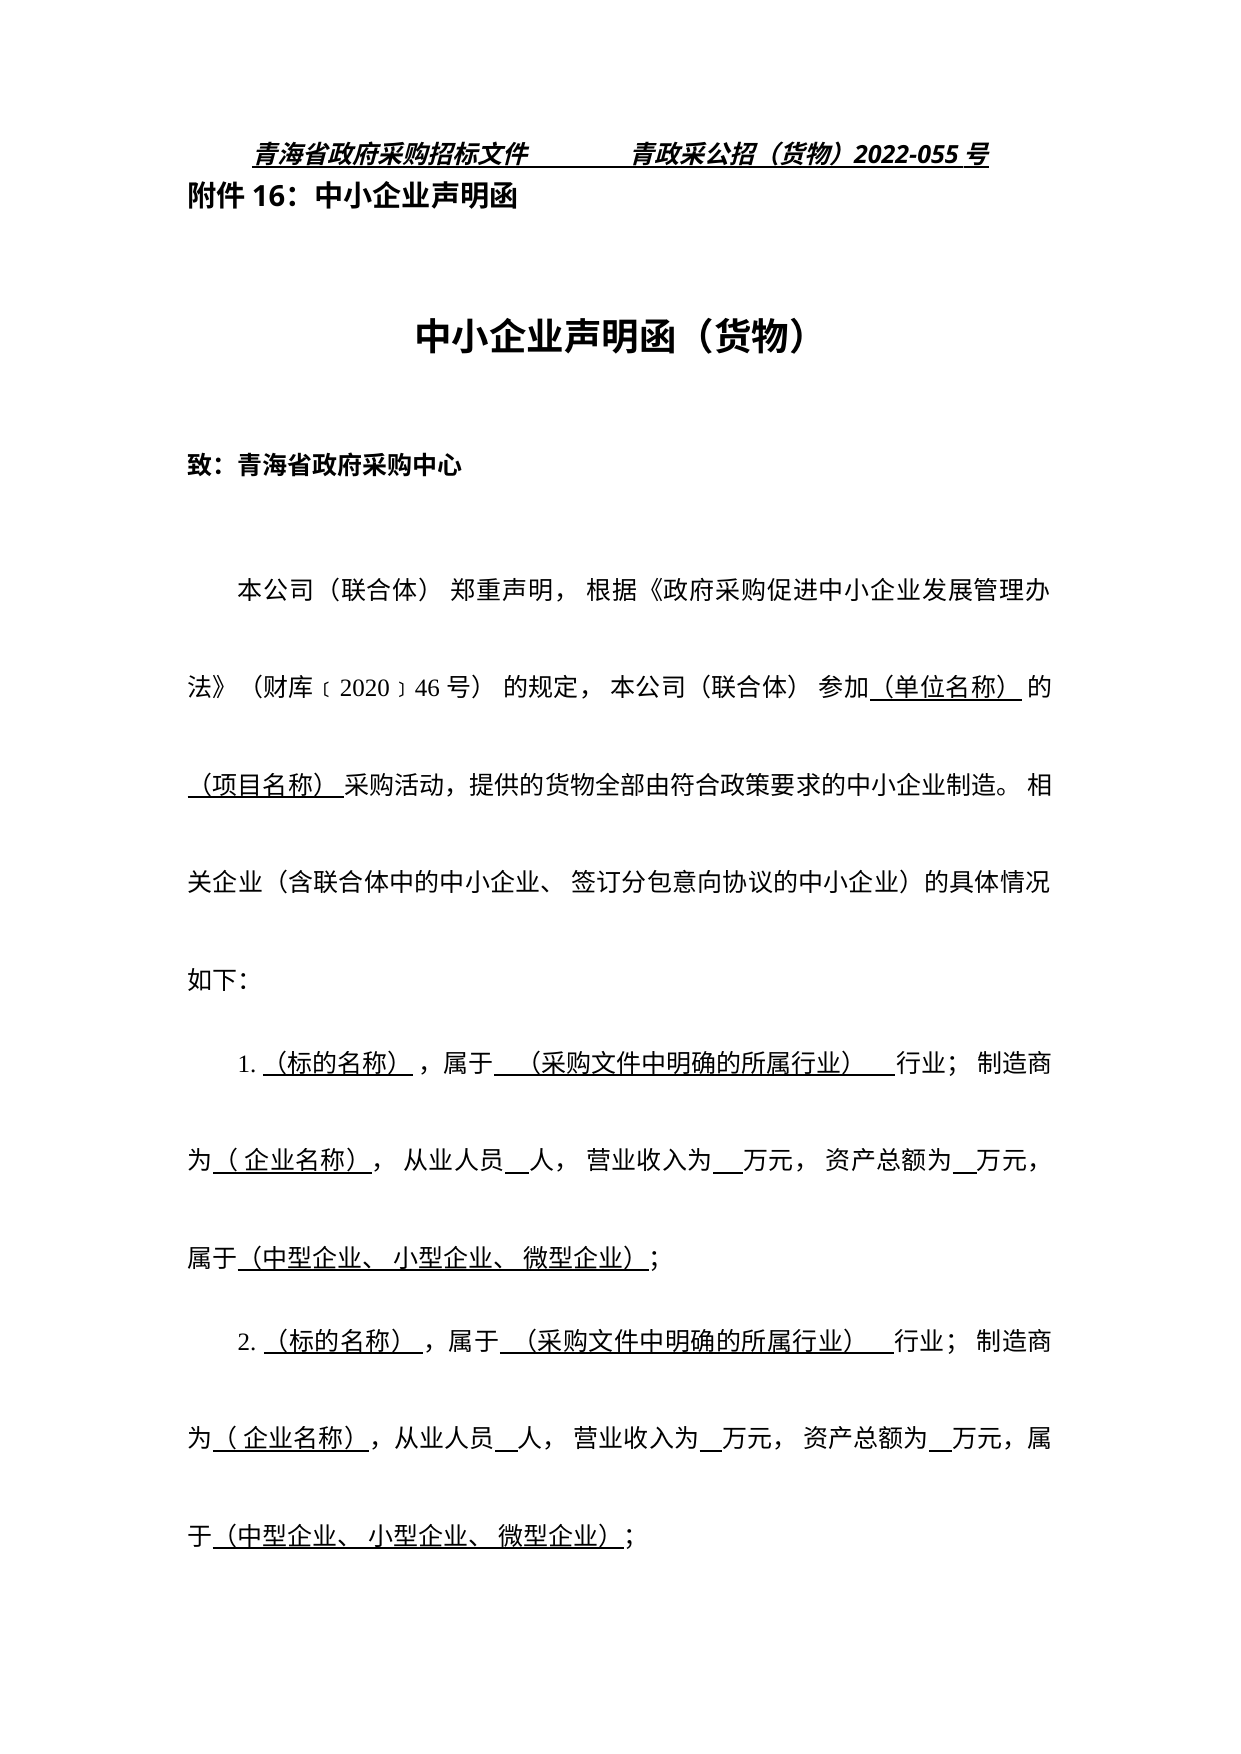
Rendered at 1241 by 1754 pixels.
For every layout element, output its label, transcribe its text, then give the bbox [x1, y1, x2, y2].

text 1. （标的名称） ，属于 （采购文件中明确的所属行业） 行业； 制造商为（ 企业名称）， 从业人员 人， 营业收入为 万元， 资产总额为 万元，属于（中型企业、 小型企业、 微型企业）； [187, 1029, 1053, 1289]
text 2. （标的名称） ，属于 （采购文件中明确的所属行业） 行业； 制造商为（ 企业名称），从业人员 人， 营业收入为 万元， 资产总额为 万元，属于（中型企业、 小型企业、 微型企业）； [187, 1307, 1053, 1567]
text 附件16：中小企业声明函 [187, 173, 1053, 215]
text 致：青海省政府采购中心 [187, 431, 1053, 496]
text 本公司（联合体） 郑重声明， 根据《政府采购促进中小企业发展管理办法》（财库﹝2020﹞46 号） 的规定， 本公司（联合体） 参加（单位名称） 的（项目名称） 采购活动，提供的货物全部由符合政策要求的中小企业制造。 相关企业（含联合体中的中小企业、 签订分包意向协议的中小企业）的具体情况如下： [187, 556, 1053, 1011]
text 中小企业声明函（货物） [187, 301, 1053, 366]
